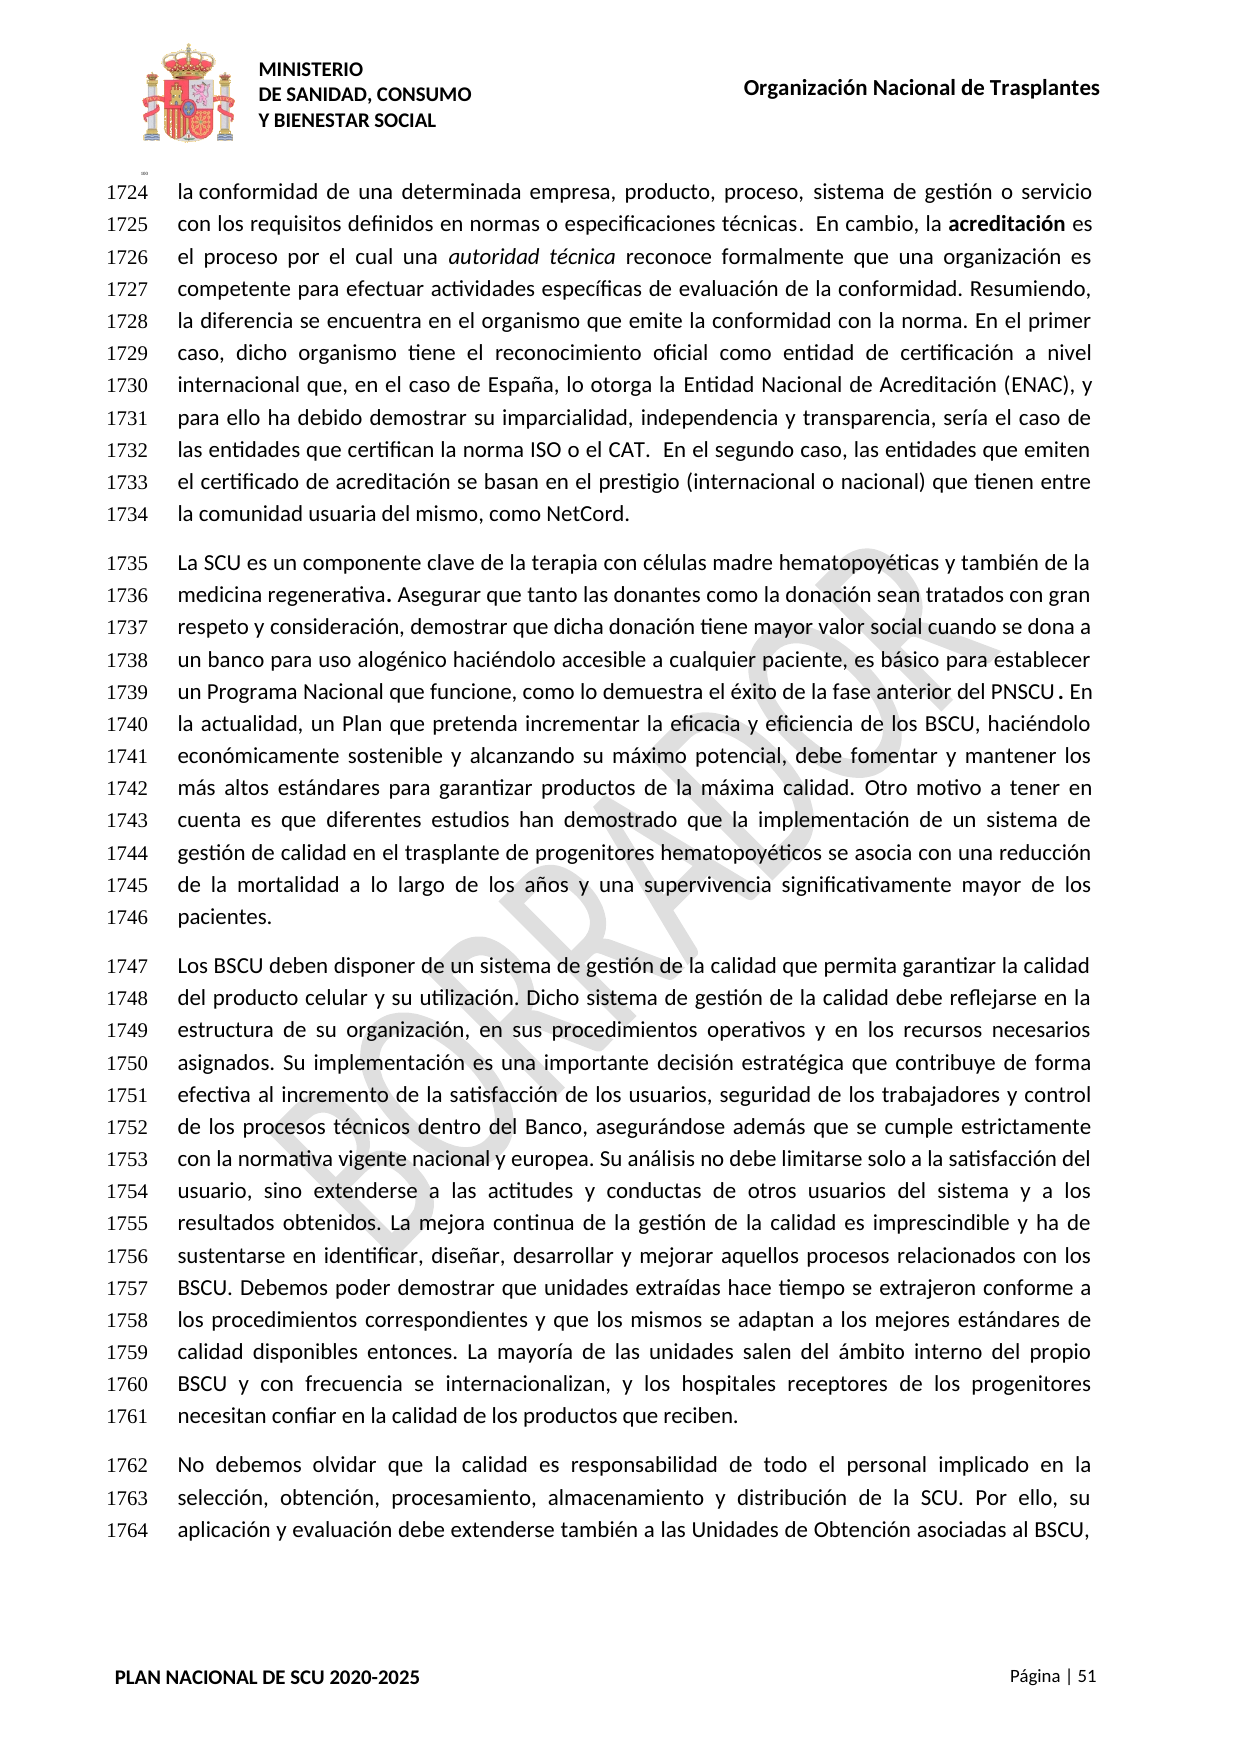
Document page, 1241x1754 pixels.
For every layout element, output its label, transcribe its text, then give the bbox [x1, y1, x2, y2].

picture [140, 42, 236, 146]
text La SCU es un componente clave de la terapia con células madre hematopoyéticas y también de la medicina regenerativa. Asegurar que tanto las donantes como la donación sean tratados con gran respeto y consideración, demostrar que dicha donación tiene mayor valor social cuando se dona a un banco para uso alogénico haciéndolo accesible a cualquier paciente, es básico para establecer un Programa Nacional que funcione, como lo demuestra el éxito de la fase anterior del PNSCU. En la actualidad, un Plan que pretenda incrementar la eficacia y eficiencia de los BSCU, haciéndolo económicamente sostenible y alcanzando su máximo potencial, debe fomentar y mantener los más altos estándares para garantizar productos de la máxima calidad. Otro motivo a tener en cuenta es que diferentes estudios han demostrado que la implementación de un sistema de gestión de calidad en el trasplante de progenitores hematopoyéticos se asocia con una reducción de la mortalidad a lo largo de los años y una supervivencia significativamente mayor de los pacientes. [177, 548, 1092, 930]
text Los BSCU deben disponer de un sistema de gestión de la calidad que permita garantizar la calidad del producto celular y su utilización. Dicho sistema de gestión de la calidad debe reflejarse en la estructura de su organización, en sus procedimientos operativos y en los recursos necesarios asignados. Su implementación es una importante decisión estratégica que contribuye de forma efectiva al incremento de la satisfacción de los usuarios, seguridad de los trabajadores y control de los procesos técnicos dentro del Banco, asegurándose además que se cumple estrictamente con la normativa vigente nacional y europea. Su análisis no debe limitarse solo a la satisfacción del usuario, sino extenderse a las actitudes y conductas de otros usuarios del sistema y a los resultados obtenidos. La mejora continua de la gestión de la calidad es imprescindible y ha de sustentarse en identificar, diseñar, desarrollar y mejorar aquellos procesos relacionados con los BSCU. Debemos poder demostrar que unidades extraídas hace tiempo se extrajeron conforme a los procedimientos correspondientes y que los mismos se adaptan a los mejores estándares de calidad disponibles entonces. La mayoría de las unidades salen del ámbito interno del propio BSCU y con frecuencia se internacionalizan, y los hospitales receptores de los progenitores necesitan confiar en la calidad de los productos que reciben. [177, 951, 1092, 1430]
